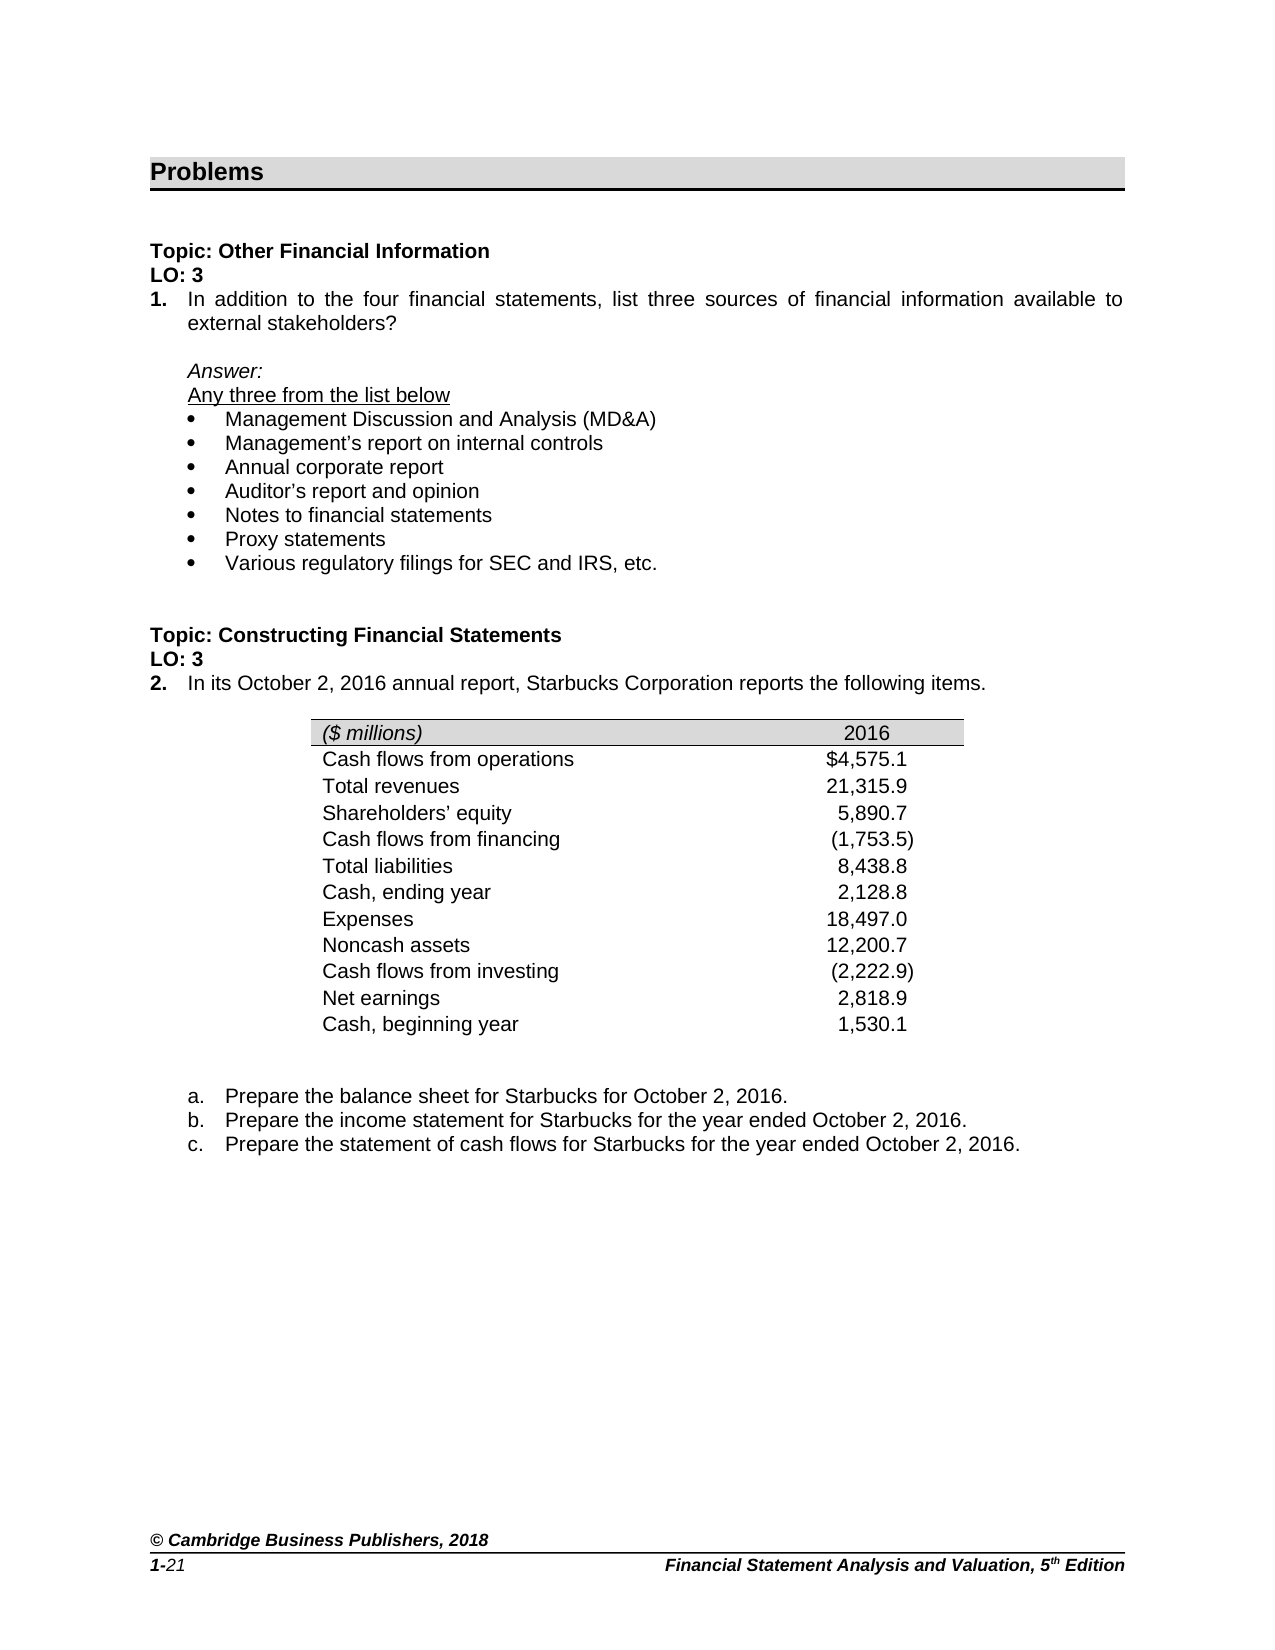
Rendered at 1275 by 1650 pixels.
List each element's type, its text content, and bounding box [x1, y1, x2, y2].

table_cell 2,818.9 [716, 983, 964, 1010]
text LO: 3 [150, 647, 1125, 671]
table_cell Cash, ending year [311, 878, 716, 903]
table_cell (2,222.9) [716, 957, 964, 983]
table_cell 12,200.7 [716, 931, 964, 957]
text b. Prepare the income statement for Starbucks for the year ended October 2, 2016. [187, 1108, 1125, 1132]
table_cell Cash flows from operations [311, 746, 716, 771]
table_cell 2,128.8 [716, 878, 964, 903]
text 2. In its October 2, 2016 annual report, Starbucks Corporation reports the following items. [150, 671, 1125, 695]
text Topic: Other Financial Information [150, 239, 1125, 263]
table_cell Cash, beginning year [311, 1010, 716, 1036]
list Management Discussion and Analysis (MD&A) [187, 407, 1125, 431]
text Problems [150, 157, 1125, 188]
table_cell Net earnings [311, 983, 716, 1010]
list Various regulatory filings for SEC and IRS, etc. [187, 551, 1125, 575]
table_cell 5,890.7 [716, 798, 964, 824]
table_cell Noncash assets [311, 931, 716, 957]
table_cell (1,753.5) [716, 824, 964, 850]
table_header ($ millions) [311, 720, 716, 745]
table_cell 8,438.8 [716, 850, 964, 877]
table_cell 1,530.1 [716, 1010, 964, 1036]
text LO: 3 [150, 263, 1125, 287]
table_cell 18,497.0 [716, 904, 964, 931]
text Any three from the list below [187, 383, 1125, 407]
table_cell Cash flows from financing [311, 824, 716, 850]
text a. Prepare the balance sheet for Starbucks for October 2, 2016. [187, 1084, 1125, 1108]
text c. Prepare the statement of cash flows for Starbucks for the year ended October 2, 2016. [187, 1132, 1125, 1156]
text Answer: [187, 359, 1125, 383]
text Topic: Constructing Financial Statements [150, 623, 1125, 647]
table_cell Shareholders’ equity [311, 798, 716, 824]
table_cell Expenses [311, 904, 716, 931]
table_cell 21,315.9 [716, 771, 964, 798]
list Management’s report on internal controls [187, 431, 1125, 455]
list Annual corporate report [187, 455, 1125, 479]
text 1. In addition to the four financial statements, list three sources of financial information available to external stakeholders? [150, 287, 1125, 335]
list Notes to financial statements [187, 503, 1125, 527]
table_cell Total revenues [311, 771, 716, 798]
table_header 2016 [716, 720, 964, 745]
table_cell Total liabilities [311, 850, 716, 877]
list Auditor’s report and opinion [187, 479, 1125, 503]
table_cell Cash flows from investing [311, 957, 716, 983]
list Proxy statements [187, 527, 1125, 551]
table_cell $4,575.1 [716, 746, 964, 771]
